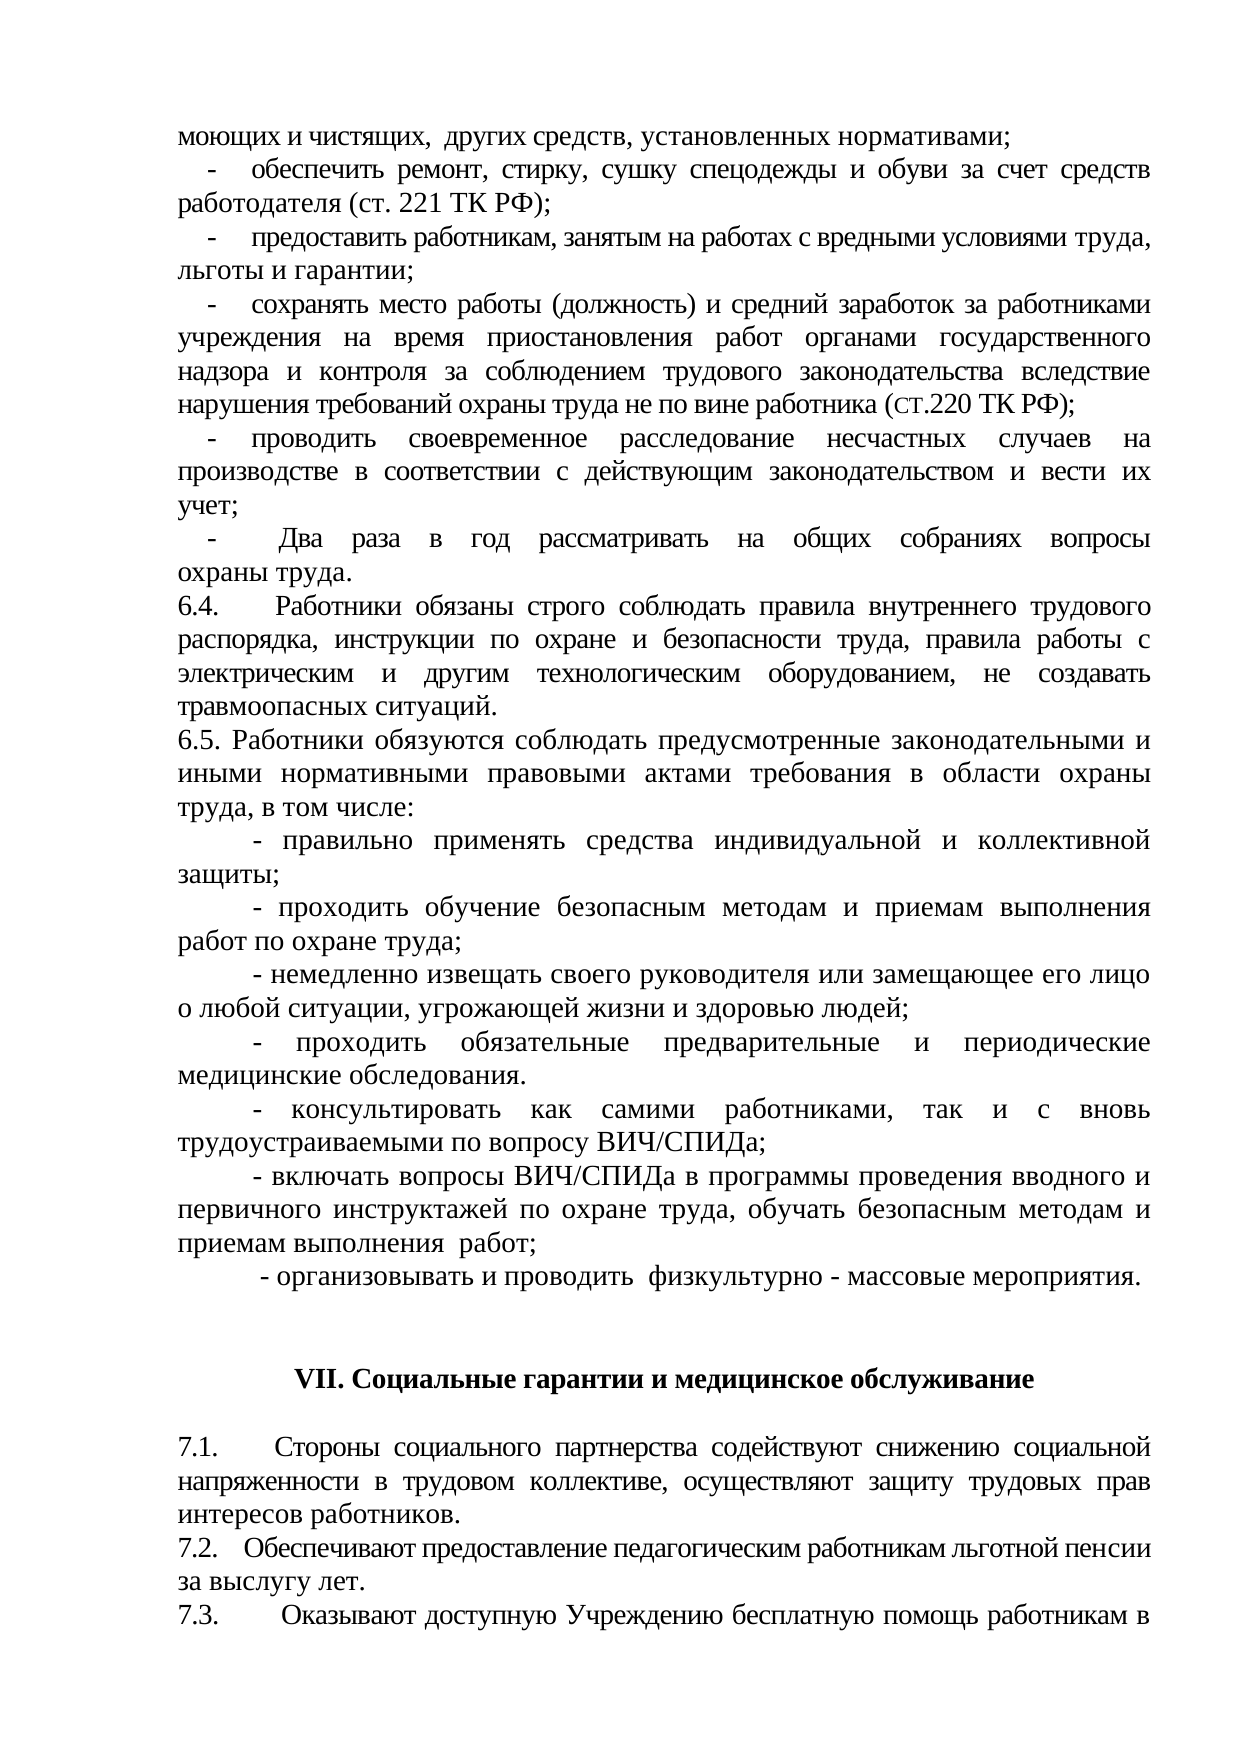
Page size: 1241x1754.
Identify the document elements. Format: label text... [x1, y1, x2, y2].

text 6.5. Работники обязуются соблюдать предусмотренные законодательными и иными нормативными правовыми актами требования в области охраны труда, в том числе: [177, 722, 1152, 822]
text - немедленно извещать своего руководителя или замещающее его лицо о любой ситуации, угрожающей жизни и здоровью людей; [177, 957, 1152, 1024]
text - проходить обязательные предварительные и периодические медицинские обследования. [177, 1024, 1152, 1091]
text 7.2. Обеспечивают предоставление педагогическим работникам льготной пенсии за выслугу лет. [177, 1530, 1152, 1597]
text 6.4. Работники обязаны строго соблюдать правила внутреннего трудового распорядка, инструкции по охране и безопасности труда, правила работы с электрическим и другим технологическим оборудованием, не создавать травмоопасных ситуаций. [177, 588, 1152, 722]
text - проводить своевременное расследование несчастных случаев на производстве в соответствии с действующим законодательством и вести их учет; [177, 420, 1152, 521]
text - правильно применять средства индивидуальной и коллективной защиты; [177, 822, 1152, 889]
text 7.1. Стороны социального партнерства содействуют снижению социальной напряженности в трудовом коллективе, осуществляют защиту трудовых прав интересов работников. [177, 1429, 1152, 1530]
text - включать вопросы ВИЧ/СПИДа в программы проведения вводного и первичного инструктажей по охране труда, обучать безопасным методам и приемам выполнения работ; [177, 1158, 1152, 1258]
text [177, 1597, 1152, 1630]
text - Два раза в год рассматривать на общих собраниях вопросы охраны труда. [177, 521, 1152, 588]
text - консультировать как самими работниками, так и с вновь трудоустраиваемыми по вопросу ВИЧ/СПИДа; [177, 1091, 1152, 1158]
text - проходить обучение безопасным методам и приемам выполнения работ по охране труда; [177, 889, 1152, 957]
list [177, 118, 1152, 152]
text - сохранять место работы (должность) и средний заработок за работниками учреждения на время приостановления работ органами государственного надзора и контроля за соблюдением трудового законодательства вследствие нарушения требований охраны труда не по вине работника (ct.220 ТК РФ); [177, 286, 1152, 420]
text VII. Социальные гарантии и медицинское обслуживание [177, 1361, 1152, 1396]
text - организовывать и проводить физкультурно - массовые мероприятия. [177, 1258, 1152, 1292]
list обеспечить ремонт, стирку, сушку спецодежды и обуви за счет средств работодателя (ст. 221 ТК РФ); [177, 152, 1152, 219]
list предоставить работникам, занятым на работах с вредными условиями труда, льготы и гарантии; [177, 219, 1152, 286]
